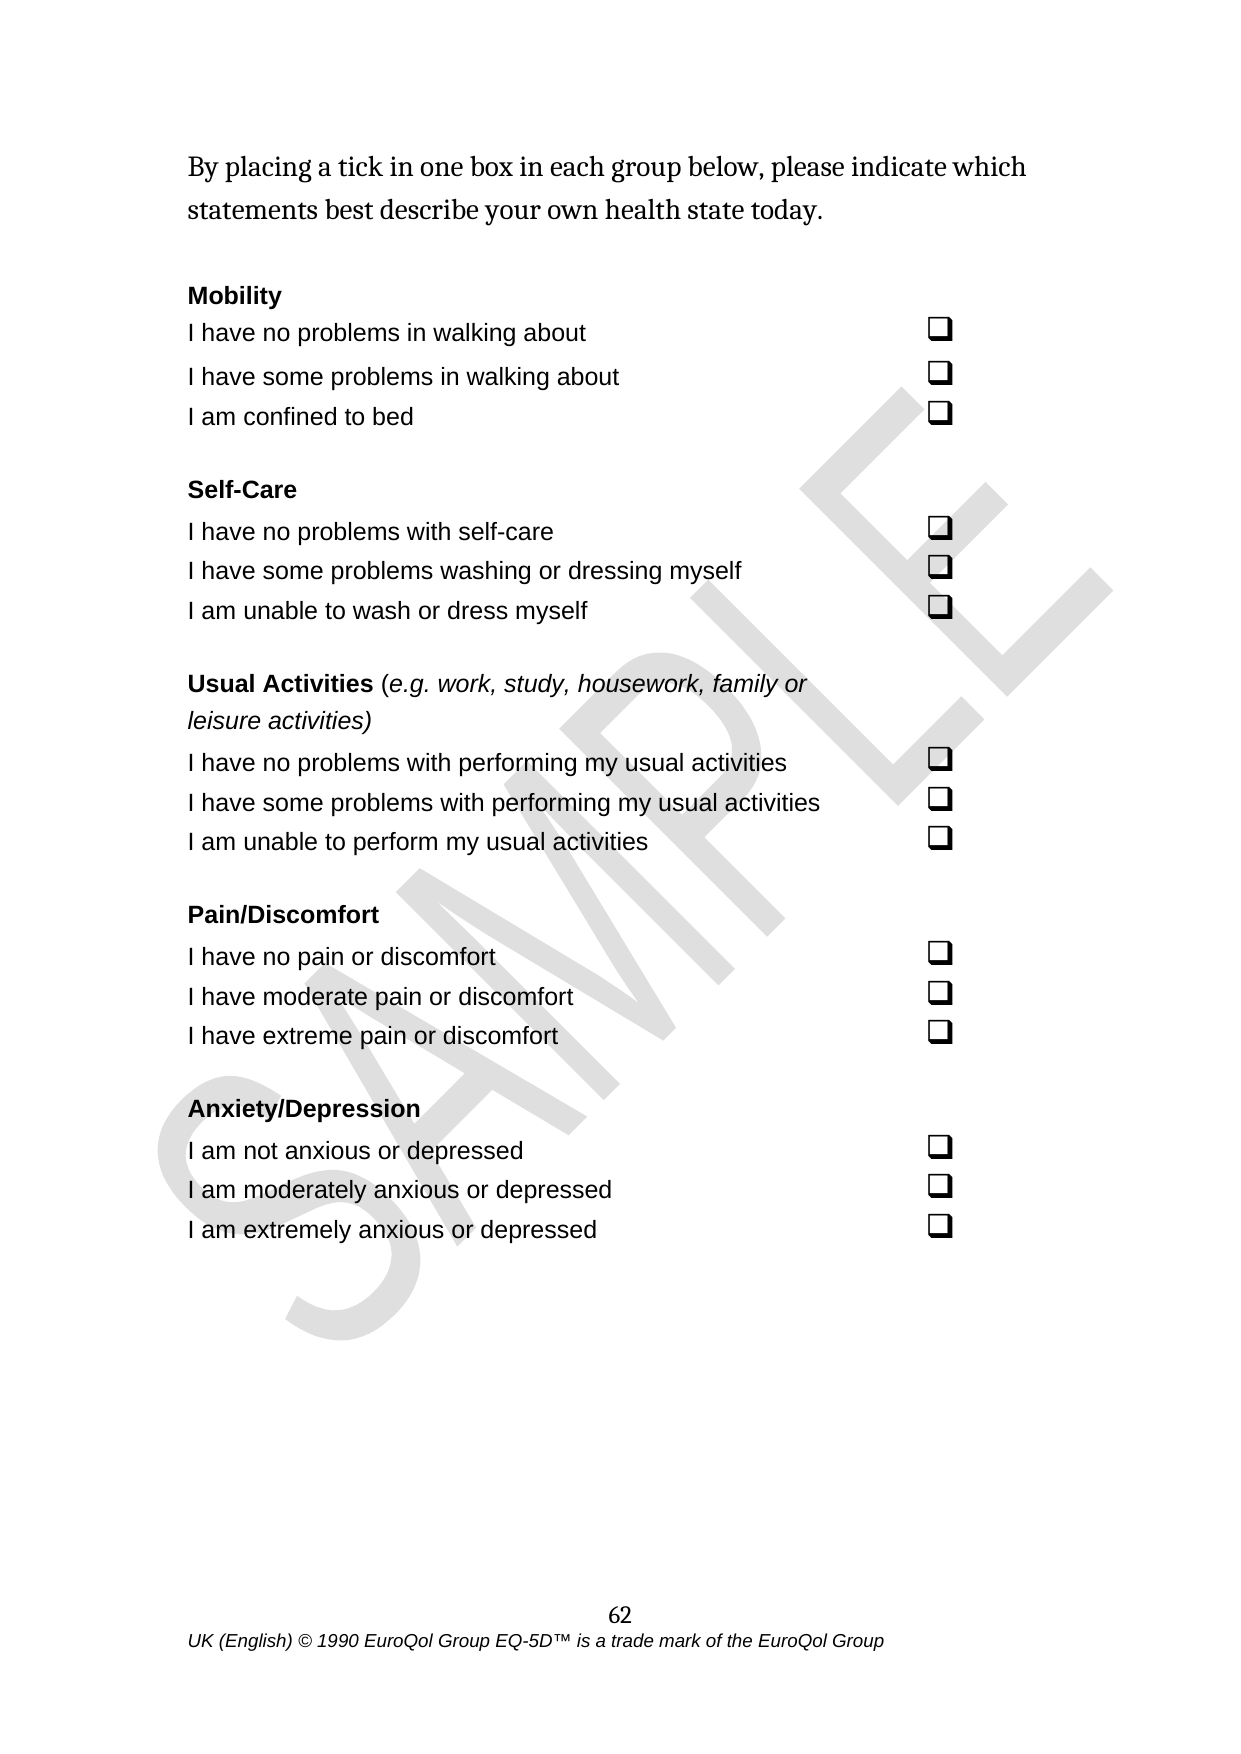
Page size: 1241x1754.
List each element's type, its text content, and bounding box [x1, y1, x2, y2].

text I have no problems in walking about [187, 318, 1053, 348]
text I am extremely anxious or depressed [187, 1211, 1053, 1241]
text By placing a tick in one box in each group below, please indicate which statements best describe your own health state today. [187, 150, 1053, 227]
text Mobility [187, 281, 1053, 309]
text I have some problems in walking about [187, 358, 1053, 388]
text I am unable to perform my usual activities [187, 823, 1053, 853]
text Pain/Discomfort [187, 900, 1053, 928]
text Self-Care [187, 474, 1053, 503]
text I have no problems with performing my usual activities [187, 743, 1053, 774]
text I have some problems washing or dressing myself [187, 552, 1053, 582]
text Usual Activities (e.g. work, study, housework, family or [187, 668, 1053, 697]
text I have some problems with performing my usual activities [187, 783, 1053, 813]
text I have no pain or discomfort [187, 937, 1053, 968]
text I have no problems with self-care [187, 512, 1053, 542]
text I am confined to bed [187, 397, 1053, 428]
text I have extreme pain or discomfort [187, 1017, 1053, 1047]
text leisure activities) [187, 706, 1053, 734]
text I have moderate pain or discomfort [187, 977, 1053, 1007]
text I am not anxious or depressed [187, 1131, 1053, 1162]
text Anxiety/Depression [187, 1094, 1053, 1122]
text I am moderately anxious or depressed [187, 1171, 1053, 1201]
text I am unable to wash or dress myself [187, 591, 1053, 622]
